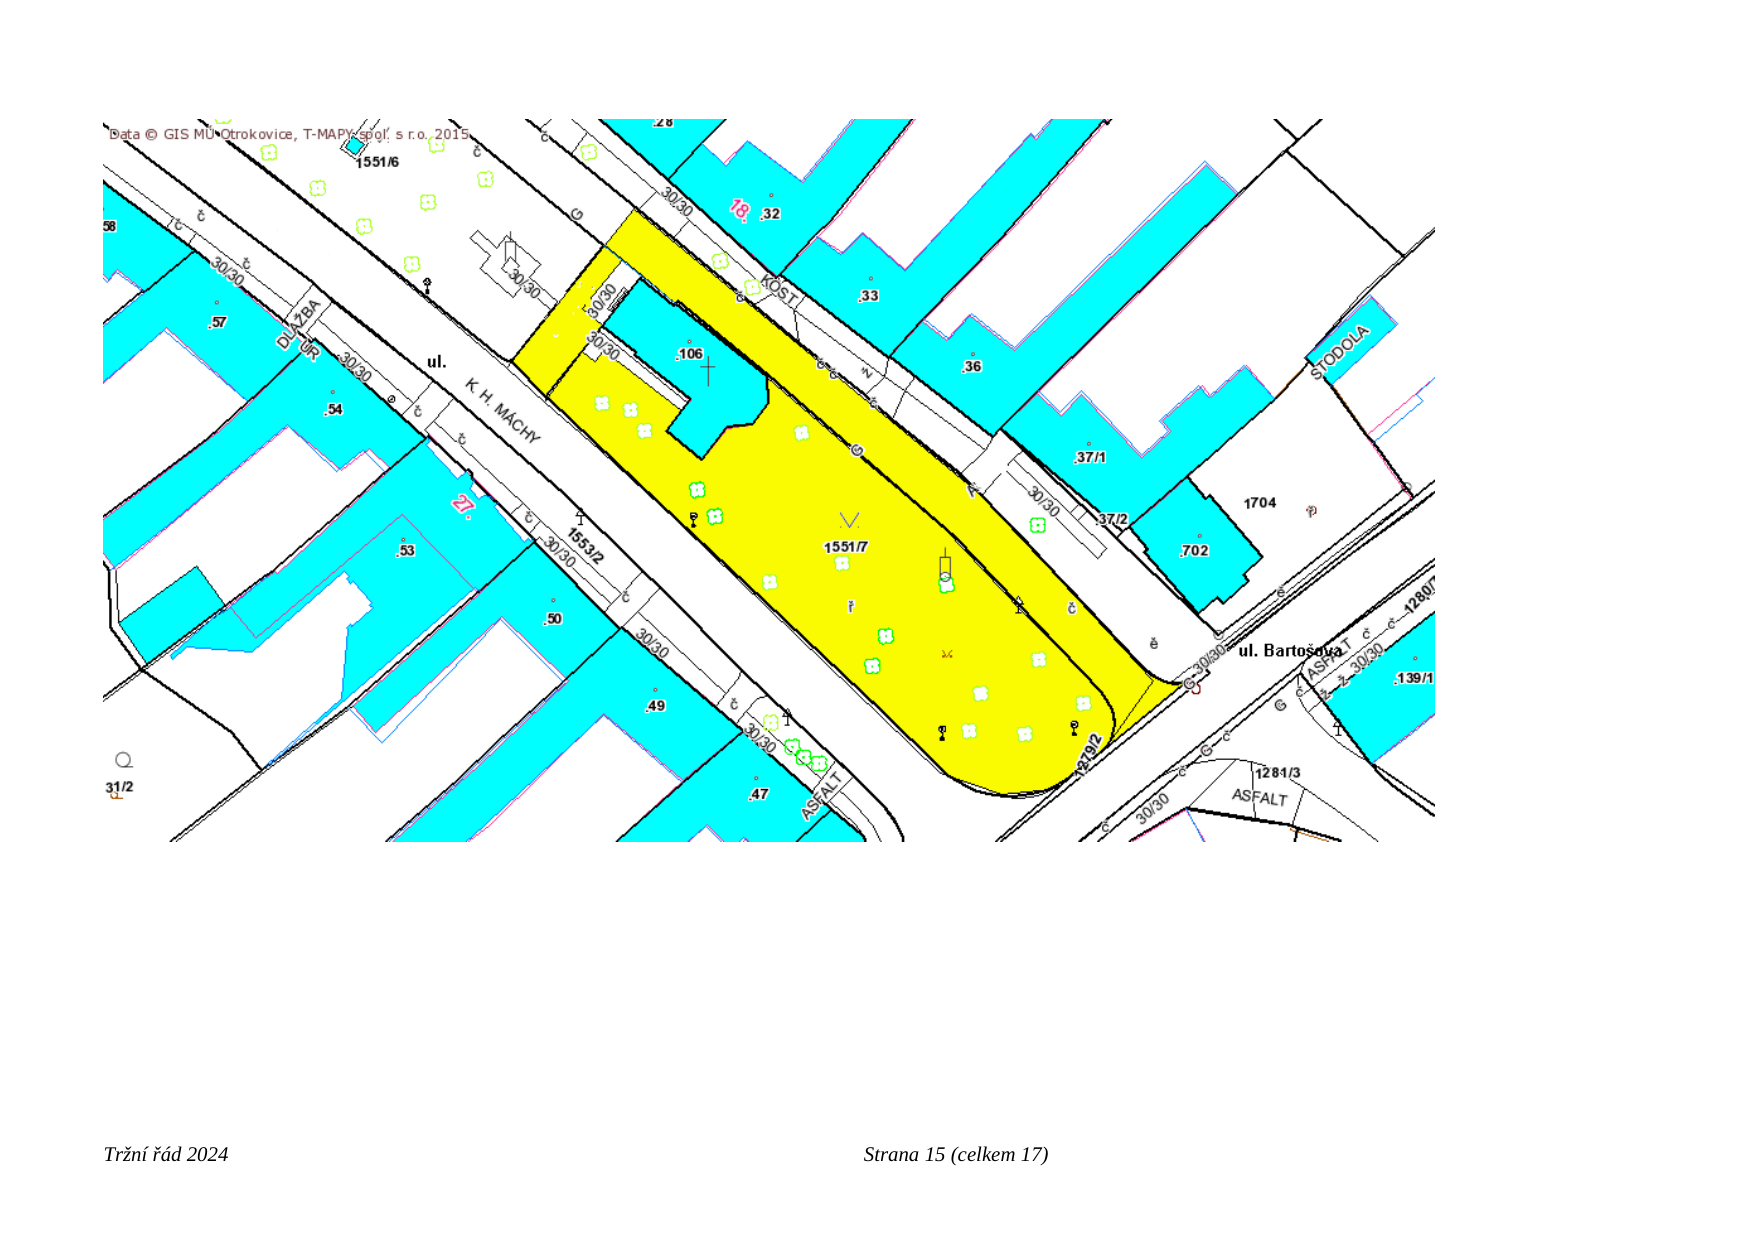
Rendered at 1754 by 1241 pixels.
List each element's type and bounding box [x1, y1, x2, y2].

picture [103, 119, 1435, 842]
